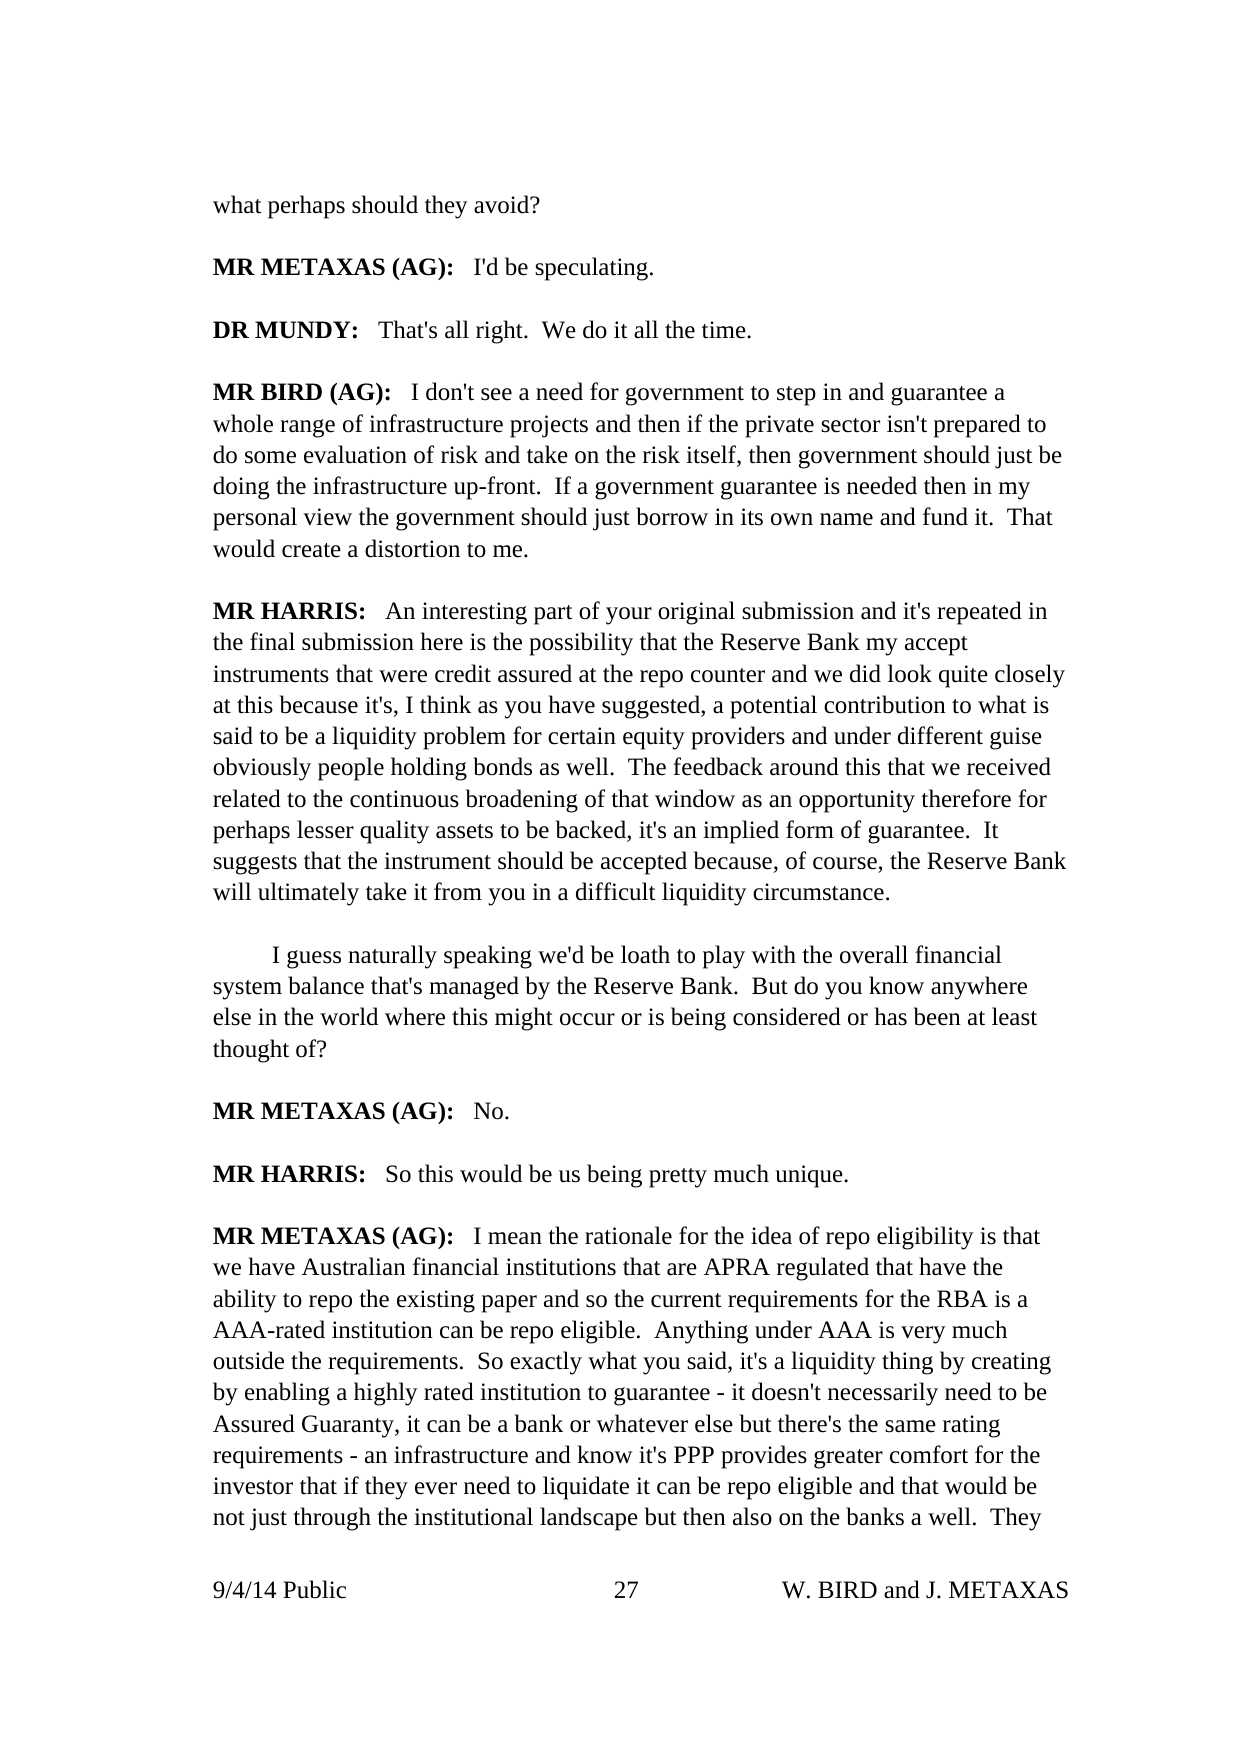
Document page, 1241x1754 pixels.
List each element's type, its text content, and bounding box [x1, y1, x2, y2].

text MR METAXAS (AG): No. [213, 1094, 1069, 1126]
text MR METAXAS (AG): I'd be speculating. [213, 251, 1069, 282]
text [213, 188, 1069, 219]
text DR MUNDY: That's all right. We do it all the time. [213, 313, 1069, 344]
text MR HARRIS: So this would be us being pretty much unique. [213, 1157, 1069, 1188]
text MR BIRD (AG): I don't see a need for government to step in and guarantee a whole range of infrastructure projects and then if the private sector isn't prepared to do some evaluation of risk and take on the risk itself, then government should just be doing the infrastructure up-front. If a government guarantee is needed then in my personal view the government should just borrow in its own name and fund it. That would create a distortion to me. [213, 376, 1069, 563]
text MR HARRIS: An interesting part of your original submission and it's repeated in the final submission here is the possibility that the Reserve Bank my accept instruments that were credit assured at the repo counter and we did look quite closely at this because it's, I think as you have suggested, a potential contribution to what is said to be a liquidity problem for certain equity providers and under different guise obviously people holding bonds as well. The feedback around this that we received related to the continuous broadening of that window as an opportunity therefore for perhaps lesser quality assets to be backed, it's an implied form of guarantee. It suggests that the instrument should be accepted because, of course, the Reserve Bank will ultimately take it from you in a difficult liquidity circumstance. [213, 594, 1069, 907]
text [213, 1219, 1069, 1532]
text I guess naturally speaking we'd be loath to play with the overall financial system balance that's managed by the Reserve Bank. But do you know anywhere else in the world where this might occur or is being considered or has been at least thought of? [213, 938, 1069, 1063]
